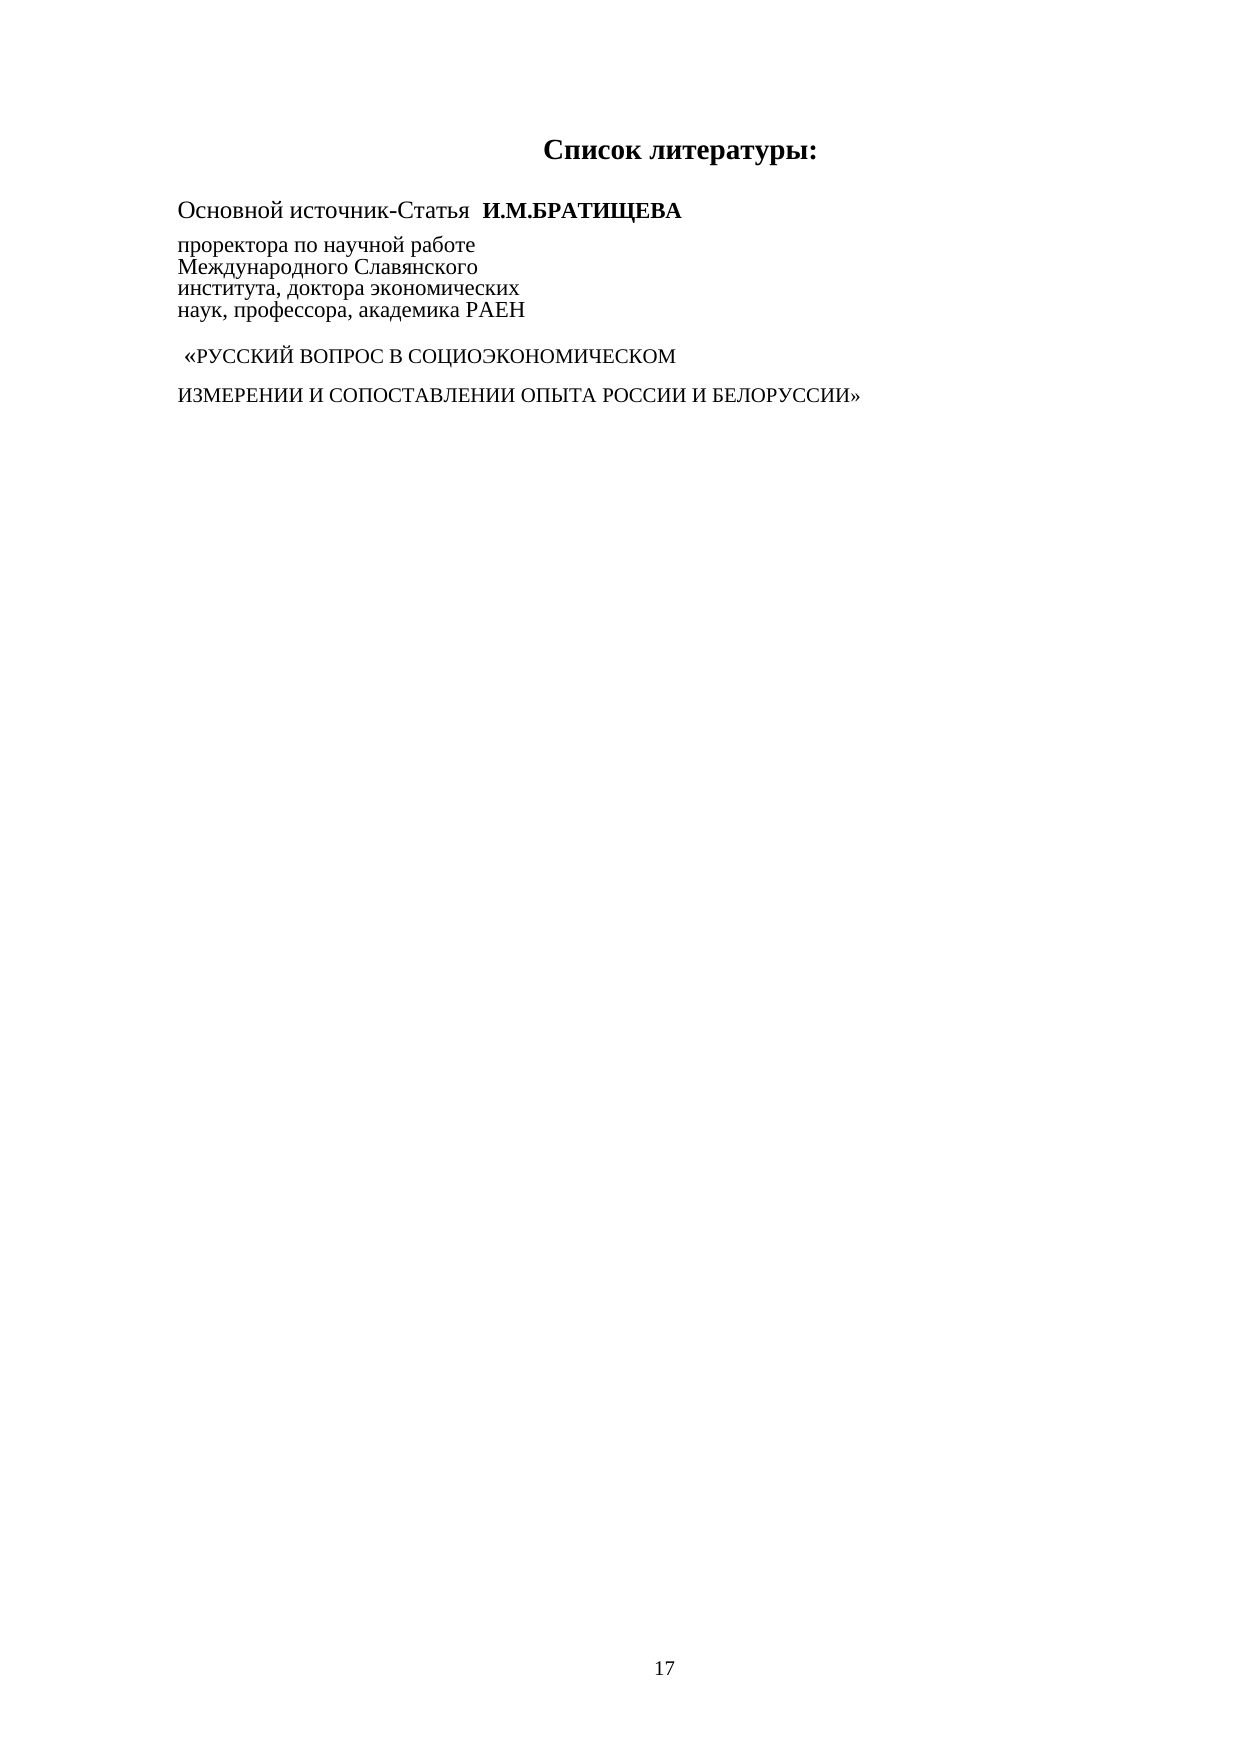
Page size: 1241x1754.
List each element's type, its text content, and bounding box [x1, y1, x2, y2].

text «РУССКИЙ ВОПРОС В СОЦИОЭКОНОМИЧЕСКОМ [177, 340, 1151, 369]
text Список литературы: [177, 142, 1127, 164]
text института, доктора экономических [177, 278, 1149, 300]
text Основной источник-Статья И.М.БРАТИЩЕВА [177, 202, 1152, 223]
text ИЗМЕРЕНИИ И СОПОСТАВЛЕНИИ ОПЫТА РОССИИ И БЕЛОРУССИИ» [177, 383, 1151, 407]
text проректора по научной работе [177, 236, 1149, 257]
text Международного Славянского [177, 257, 1149, 278]
text наук, профессора, академика РАЕН [177, 300, 1149, 321]
